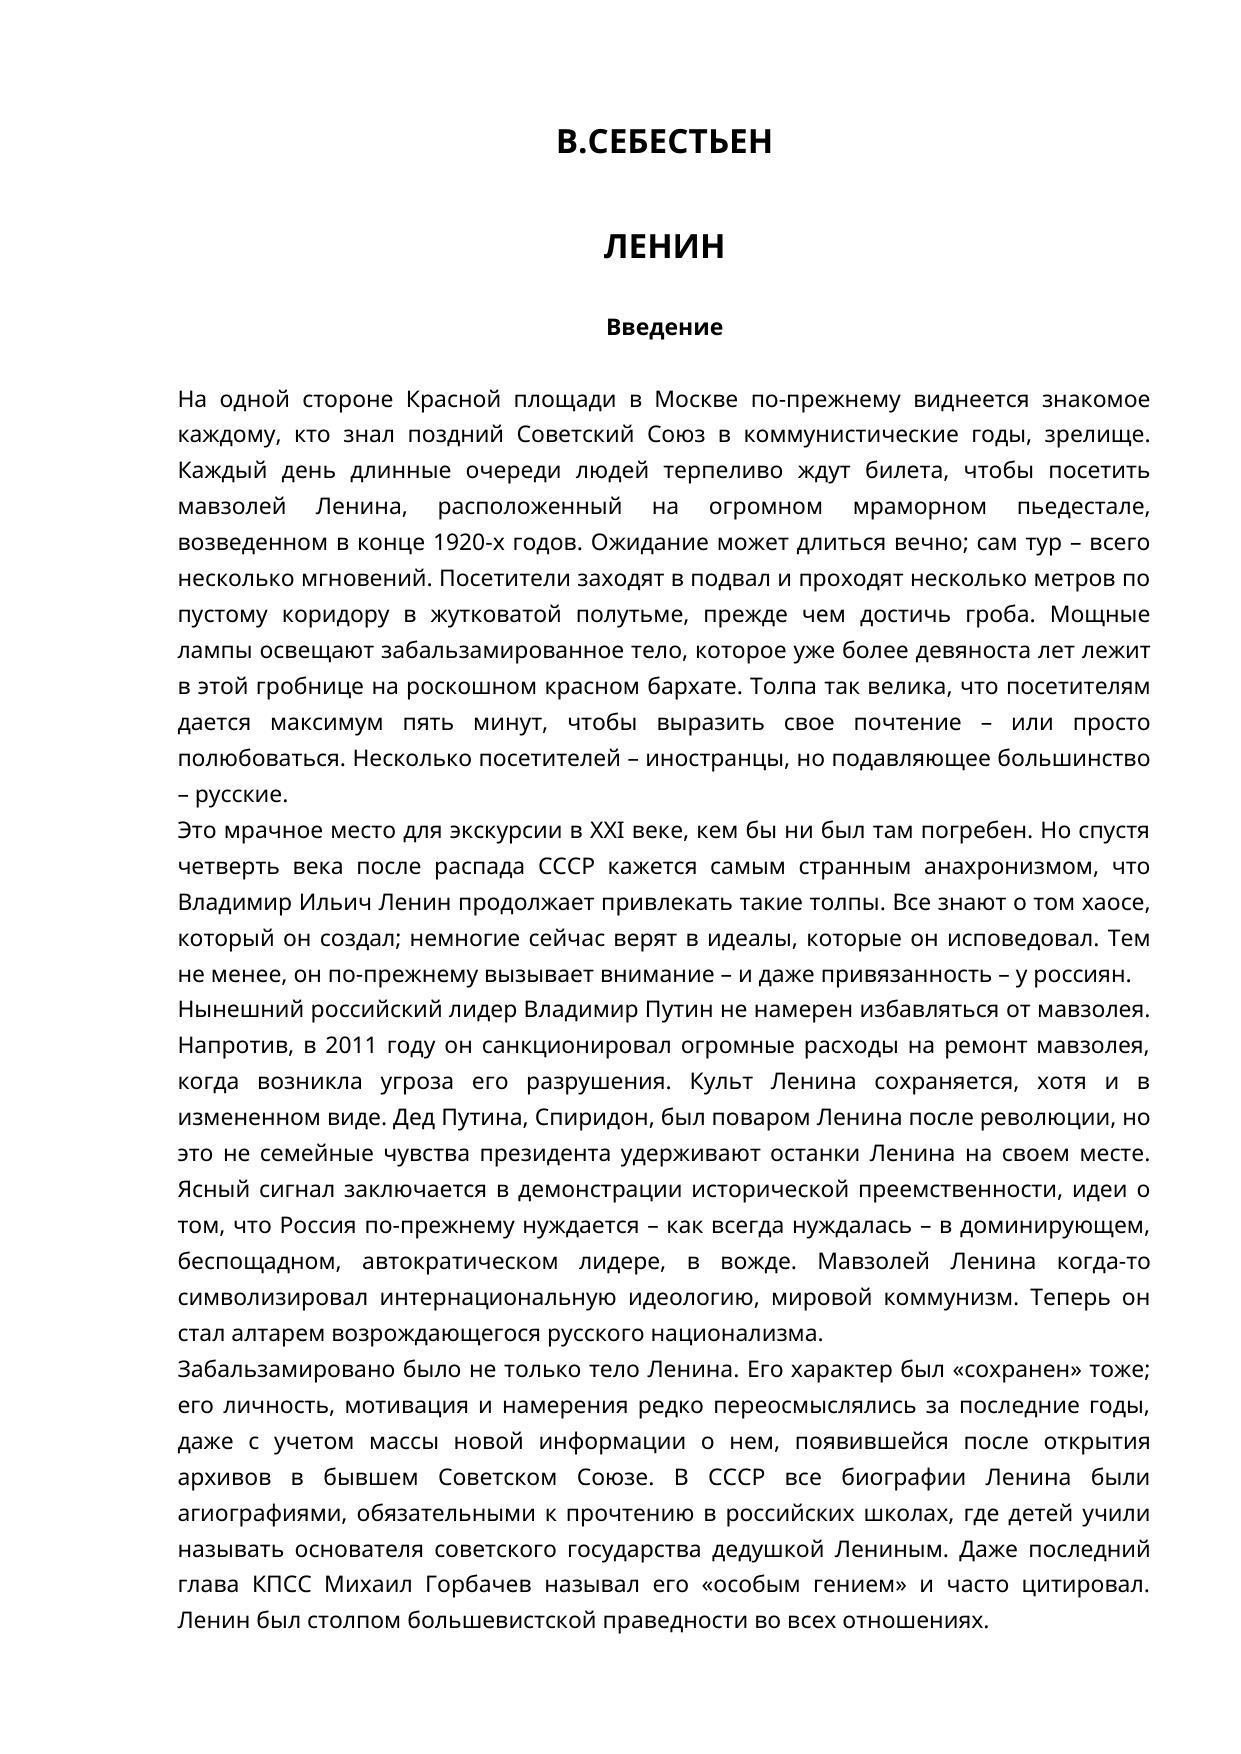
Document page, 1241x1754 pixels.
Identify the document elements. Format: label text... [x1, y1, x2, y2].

text Забальзамировано было не только тело Ленина. Его характер был «сохранен» тоже; его личность, мотивация и намерения редко переосмыслялись за последние годы, даже с учетом массы новой информации о нем, появившейся после открытия архивов в бывшем Советском Союзе. В СССР все биографии Ленина были агиографиями, обязательными к прочтению в российских школах, где детей учили называть основателя советского государства дедушкой Лениным. Даже последний глава КПСС Михаил Горбачев называл его «особым гением» и часто цитировал. Ленин был столпом большевистской праведности во всех отношениях. [177, 1353, 1152, 1636]
text Нынешний российский лидер Владимир Путин не намерен избавляться от мавзолея. Напротив, в 2011 году он санкционировал огромные расходы на ремонт мавзолея, когда возникла угроза его разрушения. Культ Ленина сохраняется, хотя и в измененном виде. Дед Путина, Спиридон, был поваром Ленина после революции, но это не семейные чувства президента удерживают останки Ленина на своем месте. Ясный сигнал заключается в демонстрации исторической преемственности, идеи о том, что Россия по-прежнему нуждается – как всегда нуждалась – в доминирующем, беспощадном, автократическом лидере, в вожде. Мавзолей Ленина когда-то символизировал интернациональную идеологию, мировой коммунизм. Теперь он стал алтарем возрождающегося русского национализма. [177, 993, 1152, 1348]
text В.СЕБЕСТЬЕН [177, 118, 1152, 163]
text Введение [177, 311, 1152, 342]
text На одной стороне Красной площади в Москве по-прежнему виднеется знакомое каждому, кто знал поздний Советский Союз в коммунистические годы, зрелище. Каждый день длинные очереди людей терпеливо ждут билета, чтобы посетить мавзолей Ленина, расположенный на огромном мраморном пьедестале, возведенном в конце 1920-х годов. Ожидание может длиться вечно; сам тур – всего несколько мгновений. Посетители заходят в подвал и проходят несколько метров по пустому коридору в жутковатой полутьме, прежде чем достичь гроба. Мощные лампы освещают забальзамированное тело, которое уже более девяноста лет лежит в этой гробнице на роскошном красном бархате. Толпа так велика, что посетителям дается максимум пять минут, чтобы выразить свое почтение – или просто полюбоваться. Несколько посетителей – иностранцы, но подавляющее большинство – русские. [177, 382, 1152, 809]
text Это мрачное место для экскурсии в XXI веке, кем бы ни был там погребен. Но спустя четверть века после распада СССР кажется самым странным анахронизмом, что Владимир Ильич Ленин продолжает привлекать такие толпы. Все знают о том хаосе, который он создал; немногие сейчас верят в идеалы, которые он исповедовал. Тем не менее, он по-прежнему вызывает внимание – и даже привязанность – у россиян. [177, 814, 1152, 989]
text ЛЕНИН [177, 222, 1152, 268]
